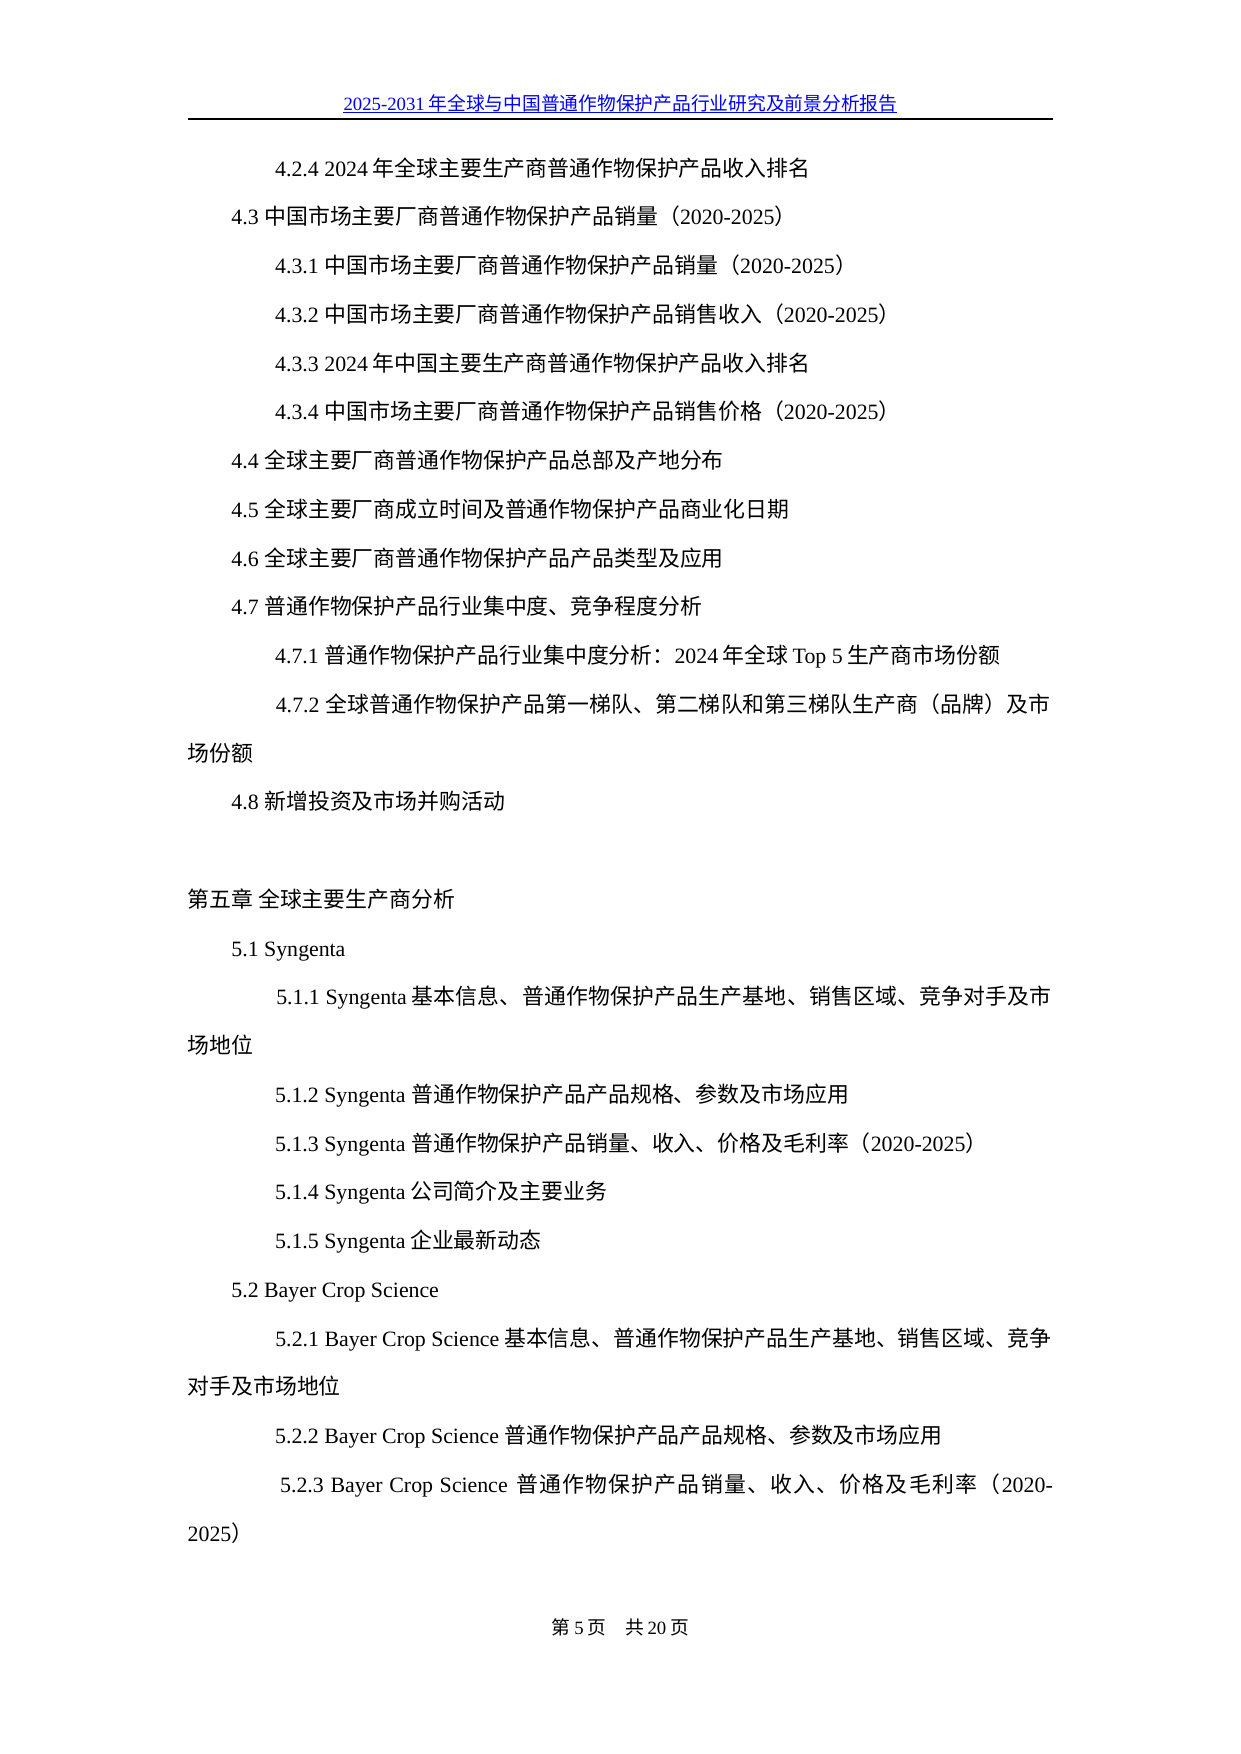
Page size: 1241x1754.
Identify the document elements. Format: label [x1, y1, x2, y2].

text [187, 150, 1053, 1548]
